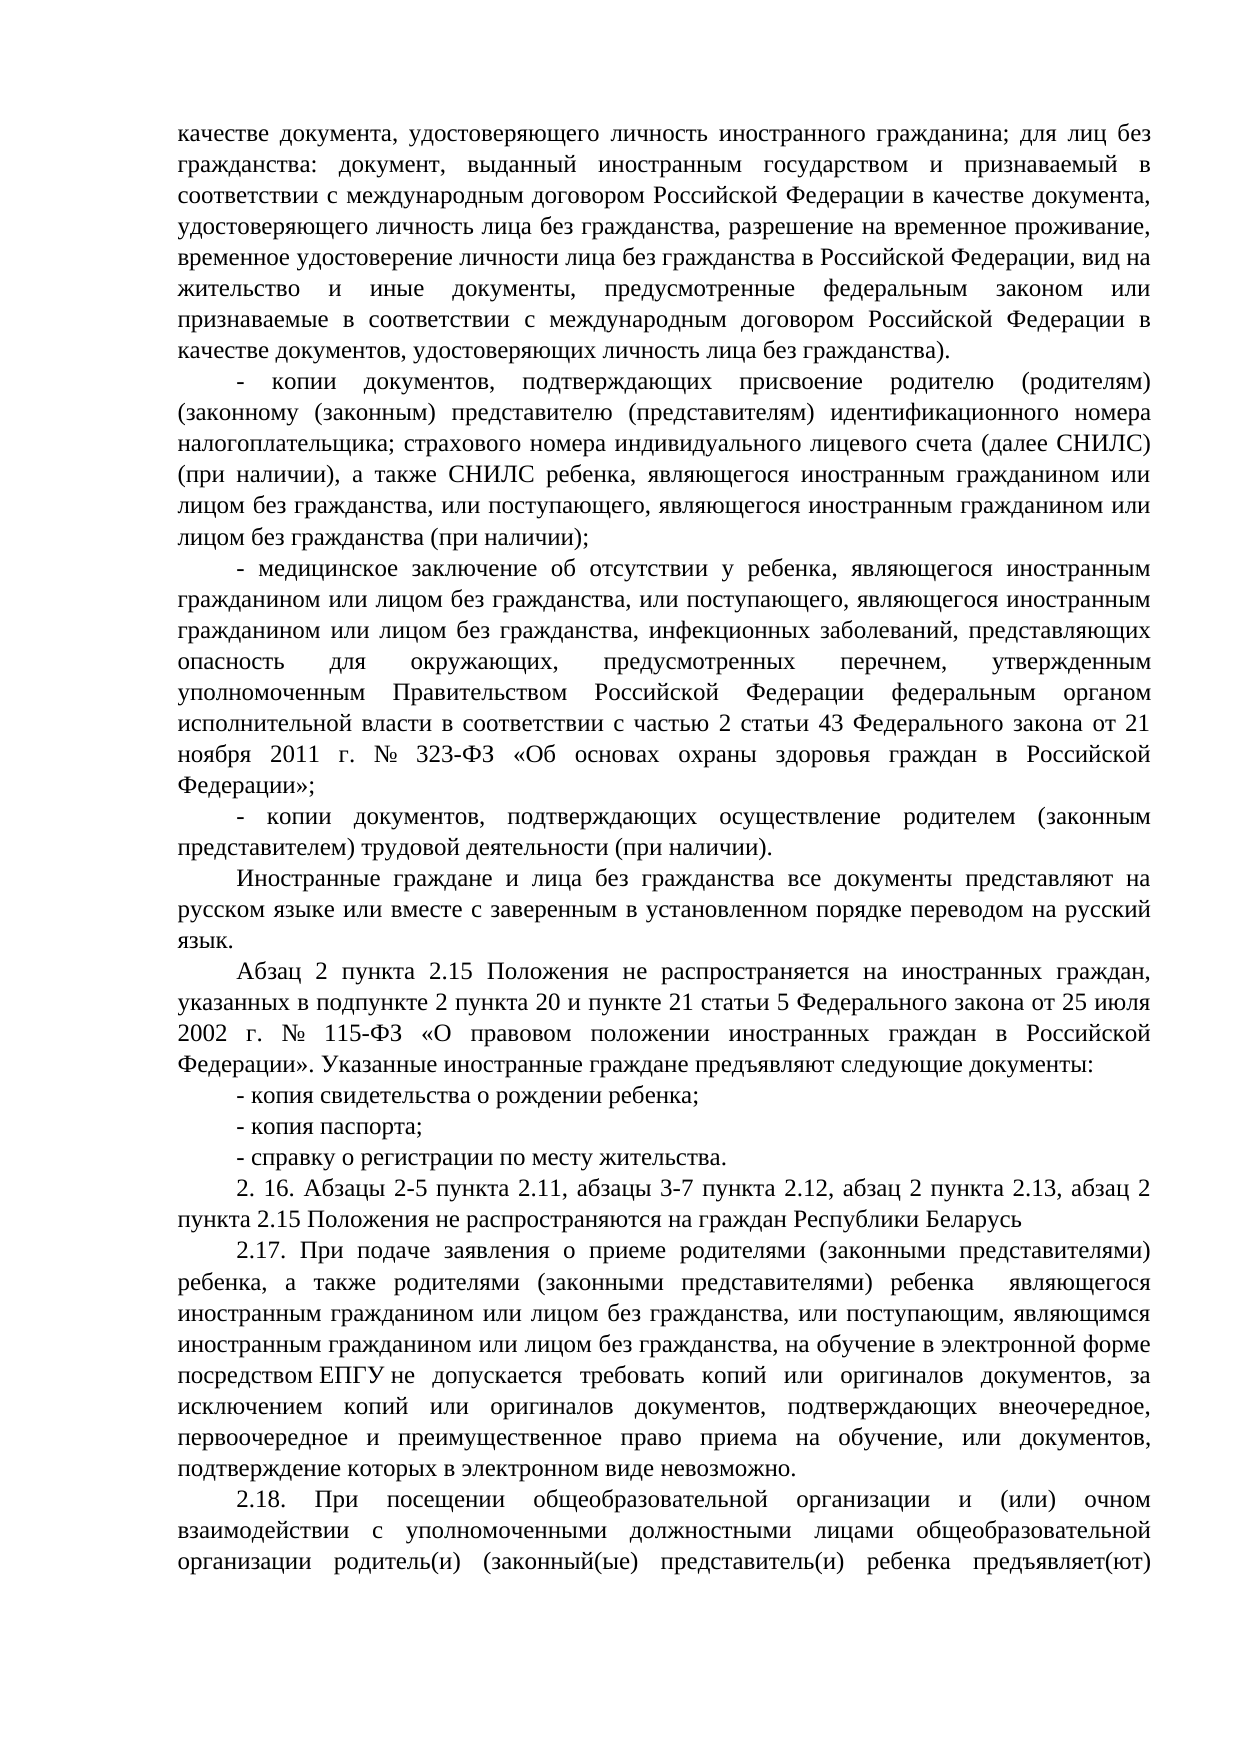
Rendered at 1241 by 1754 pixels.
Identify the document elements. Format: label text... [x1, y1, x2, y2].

text - копии документов, подтверждающих осуществление родителем (законным представителем) трудовой деятельности (при наличии). [177, 801, 1152, 861]
text - копия свидетельства о рождении ребенка; [177, 1080, 1152, 1109]
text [177, 118, 1152, 364]
text - справку о регистрации по месту жительства. [177, 1142, 1152, 1171]
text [177, 1484, 1152, 1575]
text - копии документов, подтверждающих присвоение родителю (родителям) (законному (законным) представителю (представителям) идентификационного номера налогоплательщика; страхового номера индивидуального лицевого счета (далее СНИЛС) (при наличии), а также СНИЛС ребенка, являющегося иностранным гражданином или лицом без гражданства, или поступающего, являющегося иностранным гражданином или лицом без гражданства (при наличии); [177, 366, 1152, 550]
text 2. 16. Абзацы 2-5 пункта 2.11, абзацы 3-7 пункта 2.12, абзац 2 пункта 2.13, абзац 2 пункта 2.15 Положения не распространяются на граждан Республики Беларусь [177, 1173, 1152, 1233]
text Абзац 2 пункта 2.15 Положения не распространяется на иностранных граждан, указанных в подпункте 2 пункта 20 и пункте 21 статьи 5 Федерального закона от 25 июля 2002 г. № 115-ФЗ «О правовом положении иностранных граждан в Российской Федерации». Указанные иностранные граждане предъявляют следующие документы: [177, 956, 1152, 1078]
text - медицинское заключение об отсутствии у ребенка, являющегося иностранным гражданином или лицом без гражданства, или поступающего, являющегося иностранным гражданином или лицом без гражданства, инфекционных заболеваний, представляющих опасность для окружающих, предусмотренных перечнем, утвержденным уполномоченным Правительством Российской Федерации федеральным органом исполнительной власти в соответствии с частью 2 статьи 43 Федерального закона от 21 ноября 2011 г. № 323-ФЗ «Об основах охраны здоровья граждан в Российской Федерации»; [177, 553, 1152, 799]
text - копия паспорта; [177, 1111, 1152, 1140]
text 2.17. При подаче заявления о приеме родителями (законными представителями) ребенка, а также родителями (законными представителями) ребенка являющегося иностранным гражданином или лицом без гражданства, или поступающим, являющимся иностранным гражданином или лицом без гражданства, на обучение в электронной форме посредством ЕПГУ не допускается требовать копий или оригиналов документов, за исключением копий или оригиналов документов, подтверждающих внеочередное, первоочередное и преимущественное право приема на обучение, или документов, подтверждение которых в электронном виде невозможно. [177, 1236, 1152, 1482]
text Иностранные граждане и лица без гражданства все документы представляют на русском языке или вместе с заверенным в установленном порядке переводом на русский язык. [177, 863, 1152, 954]
